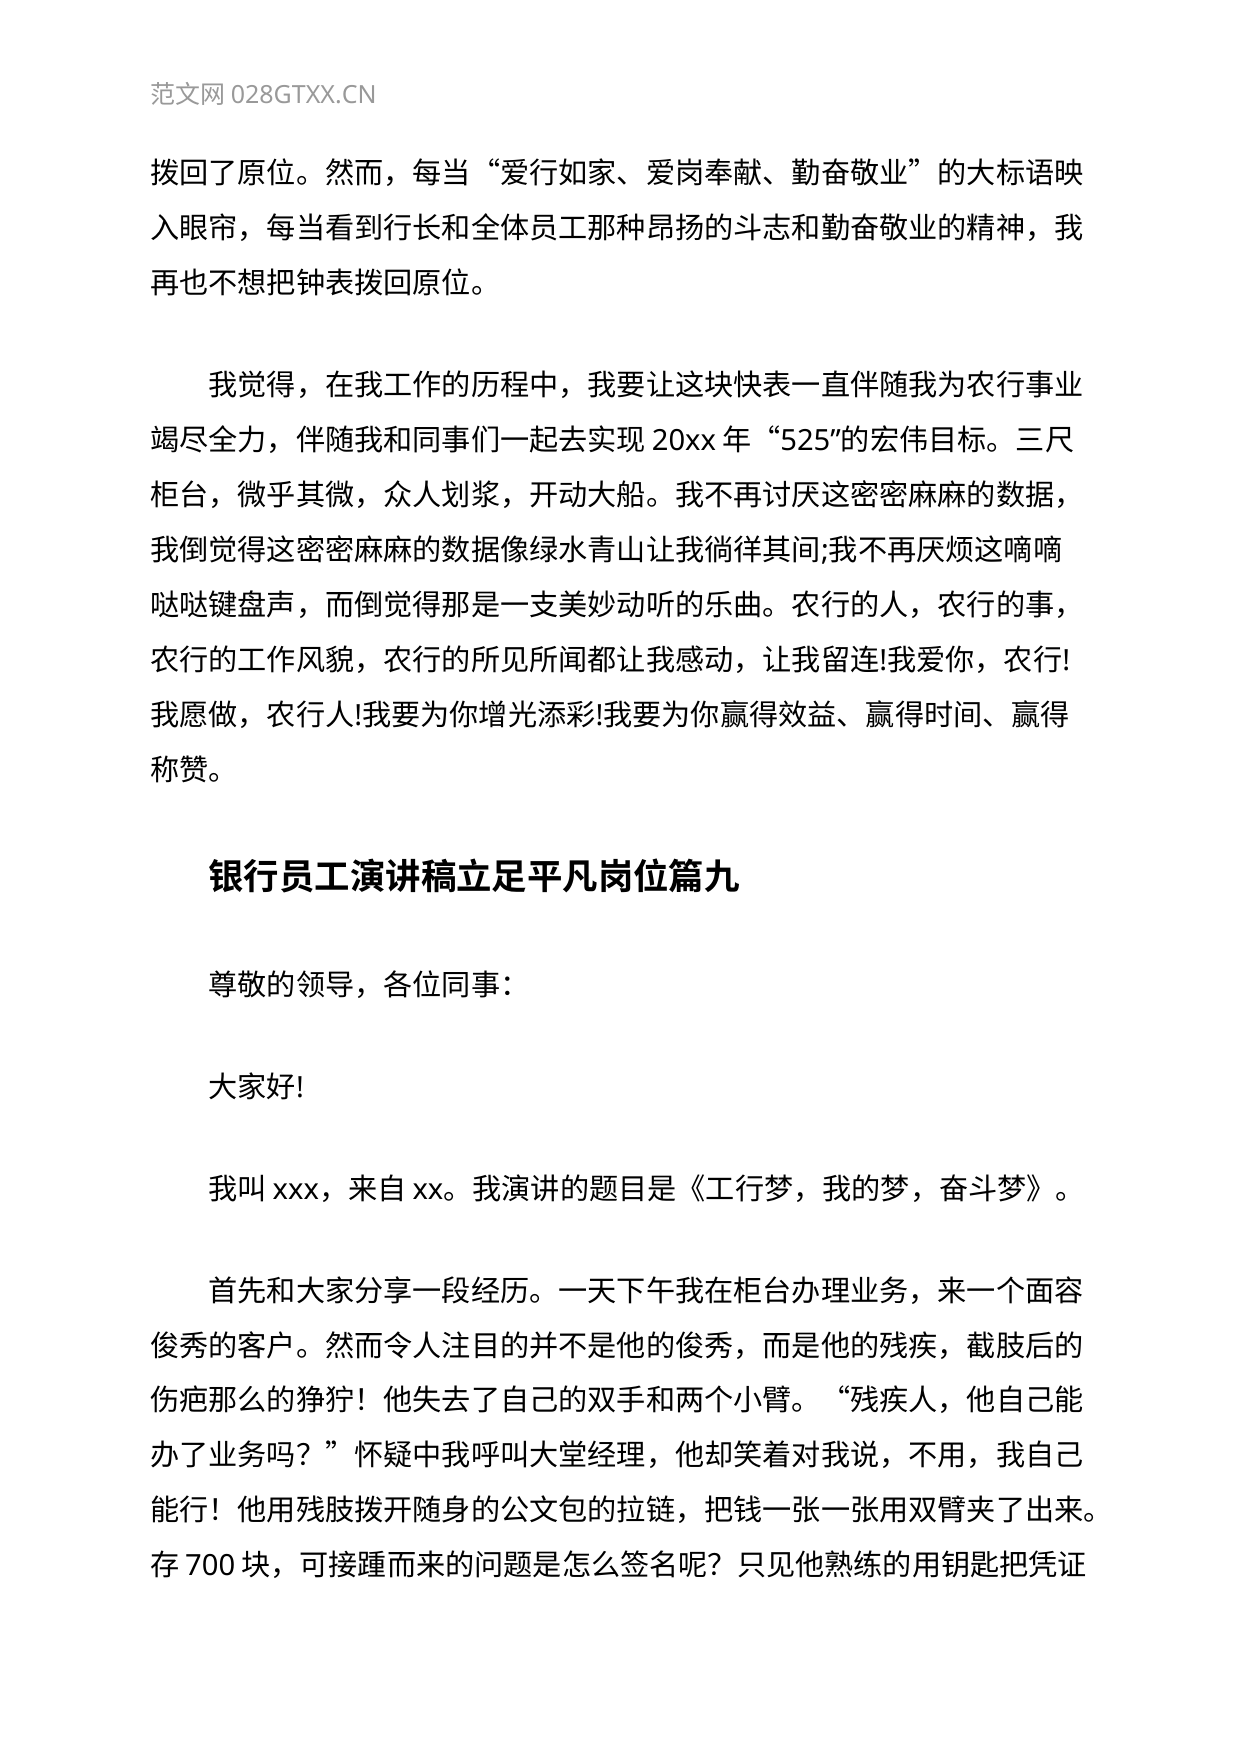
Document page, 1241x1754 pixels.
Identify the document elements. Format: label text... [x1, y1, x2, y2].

text 尊敬的领导，各位同事： [150, 961, 1090, 1004]
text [150, 150, 1090, 302]
text 大家好! [150, 1063, 1090, 1106]
text 银行员工演讲稿立足平凡岗位篇九 [150, 848, 1090, 899]
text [150, 1267, 1090, 1584]
text 我叫xxx，来自xx。我演讲的题目是《工行梦，我的梦，奋斗梦》。 [150, 1165, 1090, 1208]
text 我觉得，在我工作的历程中，我要让这块快表一直伴随我为农行事业竭尽全力，伴随我和同事们一起去实现20xx年“525”的宏伟目标。三尺柜台，微乎其微，众人划浆，开动大船。我不再讨厌这密密麻麻的数据，我倒觉得这密密麻麻的数据像绿水青山让我徜徉其间;我不再厌烦这嘀嘀哒哒键盘声，而倒觉得那是一支美妙动听的乐曲。农行的人，农行的事，农行的工作风貌，农行的所见所闻都让我感动，让我留连!我爱你，农行!我愿做，农行人!我要为你增光添彩!我要为你赢得效益、赢得时间、赢得称赞。 [150, 362, 1090, 788]
